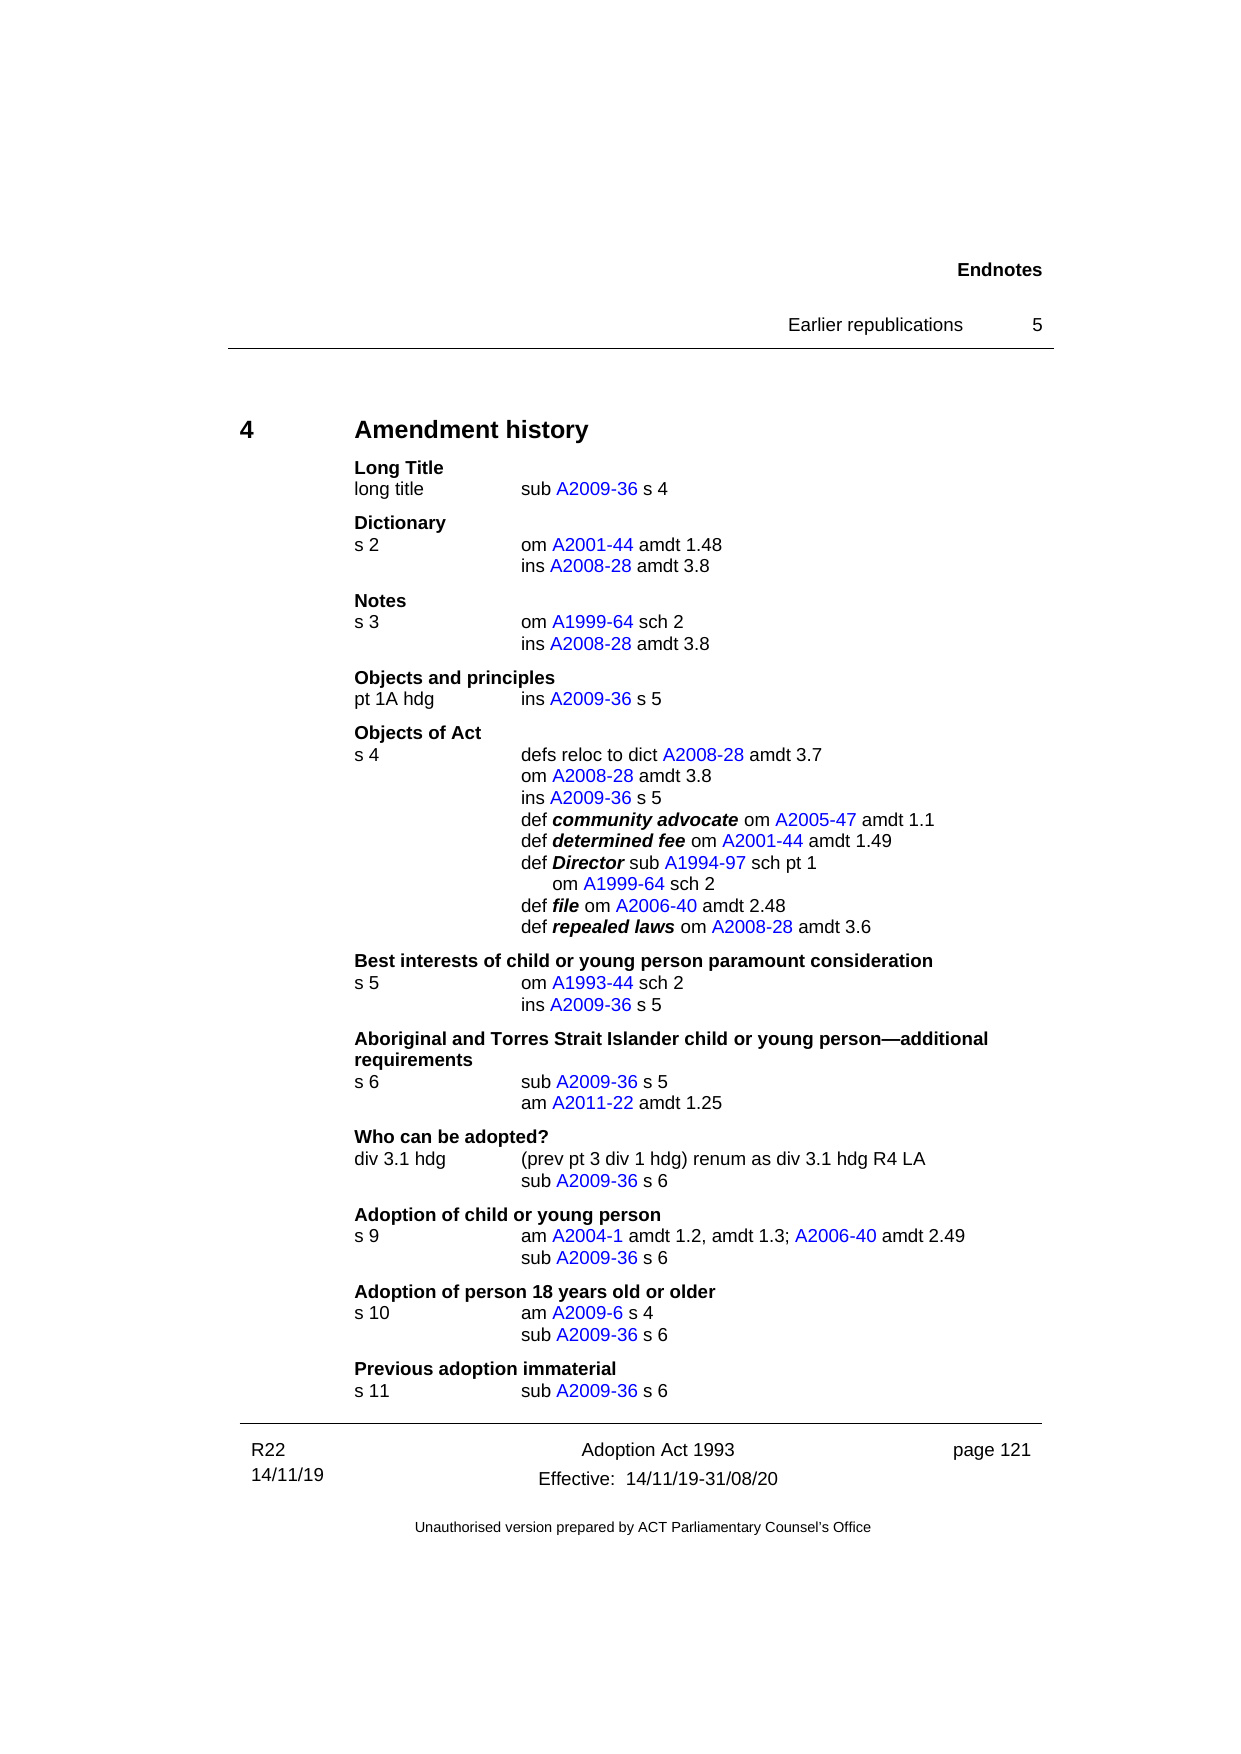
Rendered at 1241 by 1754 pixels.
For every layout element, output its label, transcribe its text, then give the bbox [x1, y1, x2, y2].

text om A1999-64 sch 2 [354, 873, 1042, 895]
text om A2008-28 amdt 3.8 [354, 765, 1042, 787]
text sub A2009-36 s 6 [354, 1169, 1042, 1191]
text Aboriginal and Islander child or young person—additional requirements [354, 1027, 1042, 1071]
text long title sub A2009-36 s 4 [354, 478, 1042, 500]
text Who can be adopted? [354, 1126, 1042, 1148]
text Previous adoption immaterial [354, 1358, 1042, 1379]
text sub A2009-36 s 6 [354, 1247, 1042, 1268]
text def Director sub A1994-97 sch pt 1 [354, 852, 1042, 873]
text s 11 sub A2009-36 s 6 [354, 1379, 1042, 1401]
text Objects of Act [354, 722, 1042, 744]
text s 5 om A1993-44 sch 2 [354, 972, 1042, 993]
text 4 Amendment history [239, 415, 1042, 444]
text s 4 defs reloc to dict A2008-28 amdt 3.7 [354, 744, 1042, 765]
text Dictionary [354, 512, 1042, 534]
text def repealed laws om A2008-28 amdt 3.6 [354, 916, 1042, 938]
text Adoption of child or young person [354, 1203, 1042, 1225]
text ins A2009-36 s 5 [354, 993, 1042, 1015]
text pt 1A hdg ins A2009-36 s 5 [354, 688, 1042, 710]
text s 9 am A2004-1 amdt 1.2, amdt 1.3; A2006-40 amdt 2.49 [354, 1225, 1042, 1247]
text Notes [354, 589, 1042, 611]
text sub A2009-36 s 6 [354, 1324, 1042, 1345]
text Best interests of child or young person paramount consideration [354, 950, 1042, 972]
text s 3 om A1999-64 sch 2 [354, 611, 1042, 632]
text ins A2008-28 amdt 3.8 [354, 555, 1042, 577]
text am A2011-22 amdt 1.25 [354, 1092, 1042, 1114]
text div 3.1 hdg (prev pt 3 div 1 hdg) renum as div 3.1 hdg R4 LA [354, 1148, 1042, 1169]
text def determined fee om A2001-44 amdt 1.49 [354, 830, 1042, 852]
text Objects and principles [354, 667, 1042, 688]
text ins A2009-36 s 5 [354, 787, 1042, 808]
text ins A2008-28 amdt 3.8 [354, 632, 1042, 654]
text Long Title [354, 457, 1042, 478]
text s 10 am A2009-6 s 4 [354, 1302, 1042, 1324]
text def community advocate om A2005-47 amdt 1.1 [354, 808, 1042, 830]
text Adoption of person 18 years old or older [354, 1281, 1042, 1302]
text s 6 sub A2009-36 s 5 [354, 1071, 1042, 1092]
text def file om A2006-40 amdt 2.48 [354, 895, 1042, 916]
text s 2 om A2001-44 amdt 1.48 [354, 534, 1042, 555]
